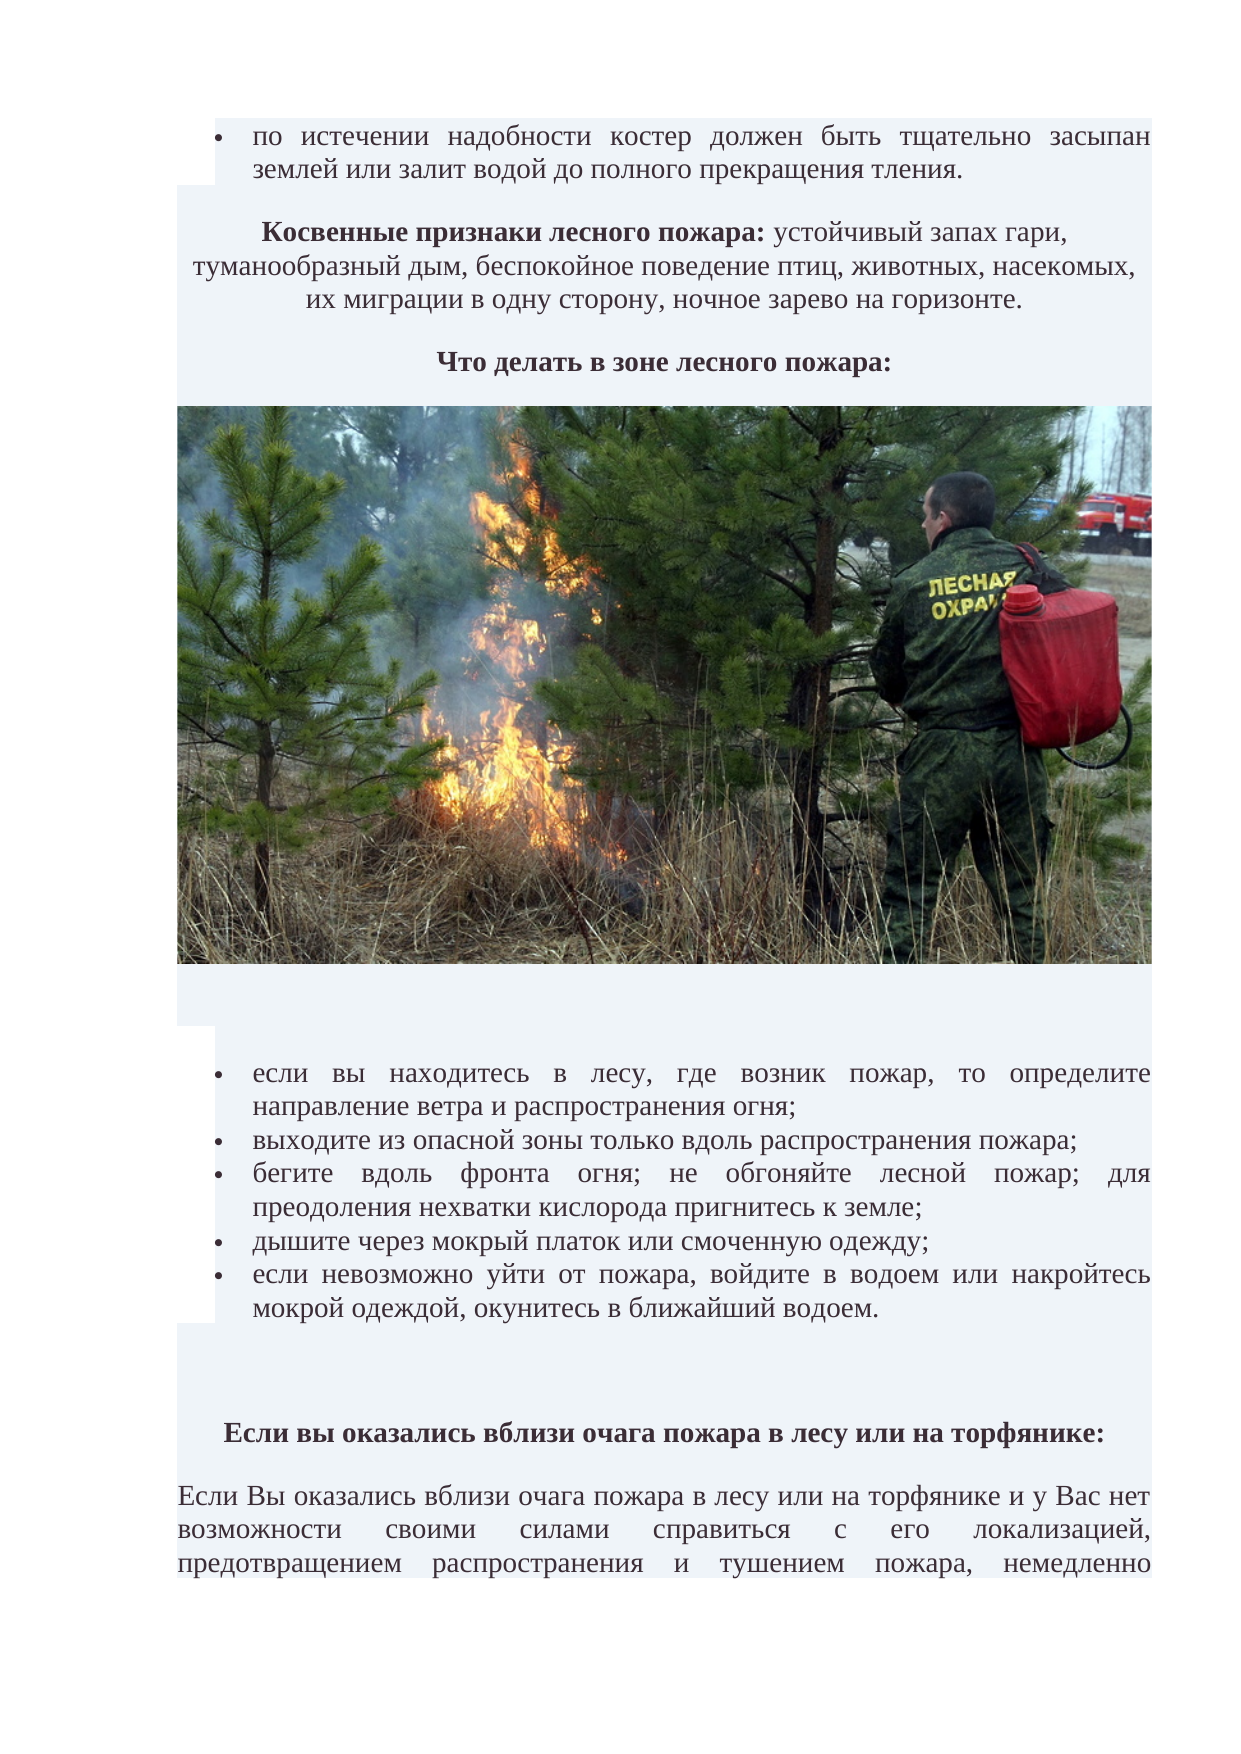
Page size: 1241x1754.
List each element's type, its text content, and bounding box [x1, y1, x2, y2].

list дышите через мокрый платок или смоченную одежду; [215, 1223, 1152, 1256]
list выходите из опасной зоны только вдоль распространения пожара; [215, 1122, 1152, 1156]
list если невозможно уйти от пожара, войдите в водоем или накройтесь мокрой одеждой, окунитесь в ближайший водоем. [215, 1256, 1152, 1323]
list если вы находитесь в лесу, где возник пожар, то определите направление ветра и распространения огня; [215, 1055, 1152, 1122]
text Косвенные признаки лесного пожара: устойчивый запах гари, туманообразный дым, беспокойное поведение птиц, животных, насекомых, их миграции в одну сторону, ночное зарево на горизонте. [177, 214, 1152, 315]
list по истечении надобности костер должен быть тщательно засыпан землей или залит водой до полного прекращения тления. [215, 118, 1152, 185]
text Если вы оказались вблизи очага пожара в лесу или на торфянике: [177, 1415, 1152, 1449]
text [177, 1478, 1152, 1578]
picture [177, 406, 1152, 964]
list бегите вдоль фронта огня; не обгоняйте лесной пожар; для преодоления нехватки кислорода пригнитесь к земле; [215, 1156, 1152, 1223]
text Что делать в зоне лесного пожара: [177, 344, 1152, 378]
